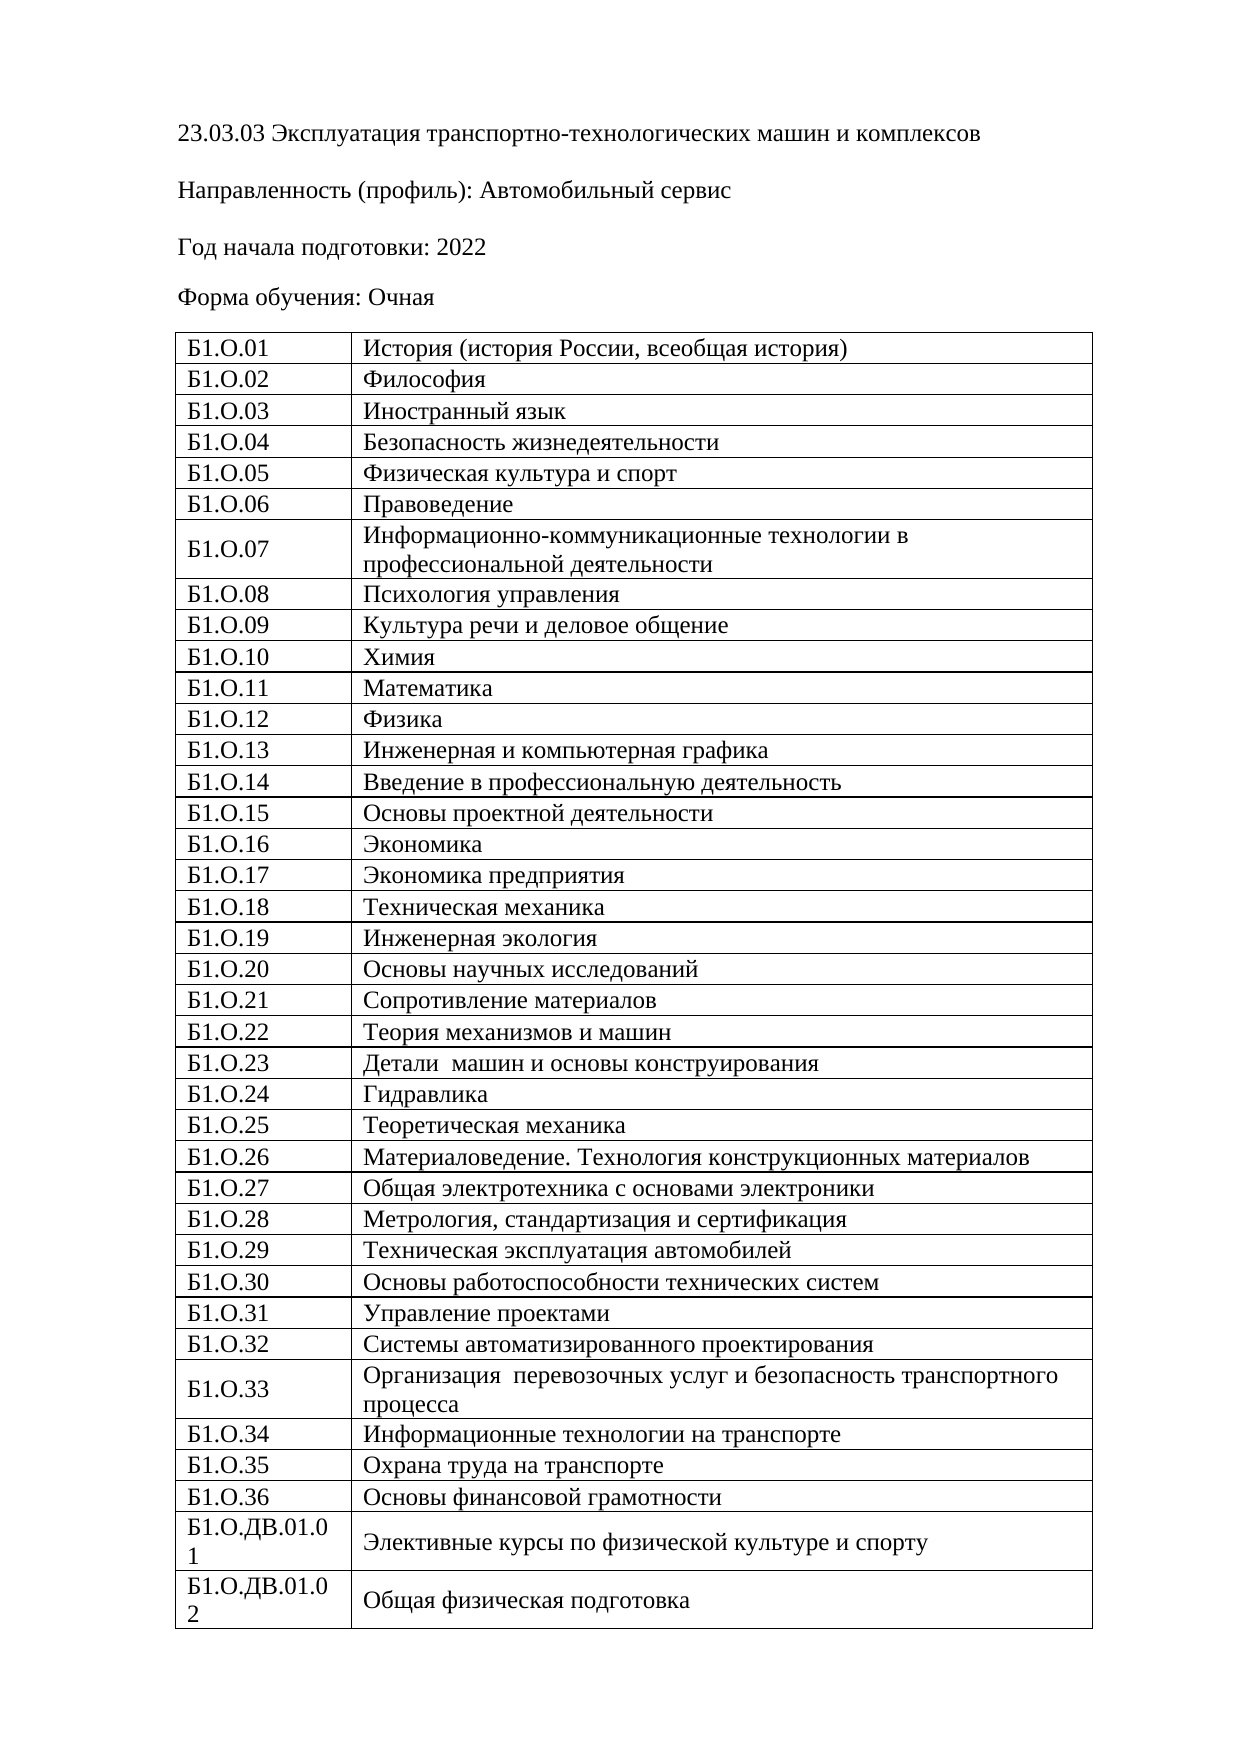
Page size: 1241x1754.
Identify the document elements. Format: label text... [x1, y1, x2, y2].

table_cell Б1.О.19 [176, 923, 351, 953]
text 23.03.03 Эксплуатация транспортно-технологических машин и комплексов [177, 118, 1152, 175]
table_cell Б1.О.28 [176, 1204, 351, 1234]
table_cell Основы проектной деятельности [352, 798, 1092, 828]
table_cell Б1.О.16 [176, 829, 351, 859]
table_cell Управление проектами [352, 1298, 1092, 1328]
table_header Б1.О.01 [176, 333, 351, 363]
table_cell Б1.О.34 [176, 1419, 351, 1449]
table_cell Системы автоматизированного проектирования [352, 1329, 1092, 1359]
table_cell Введение в профессиональную деятельность [352, 766, 1092, 796]
table_cell Экономика [352, 829, 1092, 859]
table_cell Физическая культура и спорт [352, 458, 1092, 488]
table_cell Теория механизмов и машин [352, 1016, 1092, 1046]
table_cell Б1.О.11 [176, 673, 351, 703]
table_cell Гидравлика [352, 1079, 1092, 1109]
table_cell Культура речи и деловое общение [352, 610, 1092, 640]
table_cell Б1.О.12 [176, 704, 351, 734]
table_cell Б1.О.25 [176, 1110, 351, 1140]
table_cell Элективные курсы по физической культуре и спорту [352, 1512, 1092, 1570]
table_cell Правоведение [352, 489, 1092, 519]
table_cell Информационно-коммуникационные технологии в профессиональной деятельности [352, 520, 1092, 578]
table_cell Б1.О.13 [176, 735, 351, 765]
table_cell Б1.О.33 [176, 1360, 351, 1417]
table_cell Б1.О.07 [176, 520, 351, 578]
table_cell Физика [352, 704, 1092, 734]
table_cell Б1.О.36 [176, 1481, 351, 1511]
table_cell Б1.О.03 [176, 395, 351, 425]
table_cell Б1.О.14 [176, 766, 351, 796]
table_cell Сопротивление материалов [352, 985, 1092, 1015]
table_cell Б1.О.05 [176, 458, 351, 488]
table_cell Б1.О.ДВ.01.01 [176, 1512, 351, 1570]
table_cell Б1.О.29 [176, 1235, 351, 1265]
table_cell Б1.О.09 [176, 610, 351, 640]
table_cell Химия [352, 641, 1092, 671]
table_cell Общая физическая подготовка [352, 1571, 1092, 1628]
table_cell Б1.О.26 [176, 1141, 351, 1171]
table_cell Основы работоспособности технических систем [352, 1266, 1092, 1296]
table_cell Б1.О.31 [176, 1298, 351, 1328]
table_cell Б1.О.35 [176, 1450, 351, 1480]
table_cell Б1.О.22 [176, 1016, 351, 1046]
table_cell Инженерная и компьютерная графика [352, 735, 1092, 765]
table_cell Экономика предприятия [352, 860, 1092, 890]
table_cell Б1.О.30 [176, 1266, 351, 1296]
table_cell Философия [352, 364, 1092, 394]
text Форма обучения: Очная [177, 282, 1152, 311]
table_cell Б1.О.23 [176, 1048, 351, 1078]
table_cell Б1.О.ДВ.01.02 [176, 1571, 351, 1628]
table_cell Математика [352, 673, 1092, 703]
table_cell Материаловедение. Технология конструкционных материалов [352, 1141, 1092, 1171]
table_cell Общая электротехника с основами электроники [352, 1173, 1092, 1203]
table_cell Техническая механика [352, 891, 1092, 921]
table_cell Б1.О.27 [176, 1173, 351, 1203]
table_cell Б1.О.21 [176, 985, 351, 1015]
table_cell Теоретическая механика [352, 1110, 1092, 1140]
table_cell Иностранный язык [352, 395, 1092, 425]
table_header История (история России, всеобщая история) [352, 333, 1092, 363]
table_cell Б1.О.04 [176, 426, 351, 457]
table_cell Техническая эксплуатация автомобилей [352, 1235, 1092, 1265]
table_cell Метрология, стандартизация и сертификация [352, 1204, 1092, 1234]
table_cell Б1.О.17 [176, 860, 351, 890]
table_cell Б1.О.20 [176, 954, 351, 984]
table_cell Б1.О.32 [176, 1329, 351, 1359]
table_cell Б1.О.24 [176, 1079, 351, 1109]
table_cell Организация перевозочных услуг и безопасность транспортного процесса [352, 1360, 1092, 1417]
table_cell Б1.О.06 [176, 489, 351, 519]
table_cell Основы научных исследований [352, 954, 1092, 984]
table_cell Б1.О.18 [176, 891, 351, 921]
table_cell Информационные технологии на транспорте [352, 1419, 1092, 1449]
text Год начала подготовки: 2022 [177, 232, 1152, 261]
table_cell Б1.О.02 [176, 364, 351, 394]
table_cell Б1.О.15 [176, 798, 351, 828]
table_cell Безопасность жизнедеятельности [352, 426, 1092, 457]
table_cell Б1.О.08 [176, 579, 351, 609]
table_cell Психология управления [352, 579, 1092, 609]
table_cell Основы финансовой грамотности [352, 1481, 1092, 1511]
table_cell Охрана труда на транспорте [352, 1450, 1092, 1480]
table_cell Детали машин и основы конструирования [352, 1048, 1092, 1078]
table_cell Инженерная экология [352, 923, 1092, 953]
text Направленность (профиль): Автомобильный сервис [177, 175, 1152, 204]
table_cell Б1.О.10 [176, 641, 351, 671]
